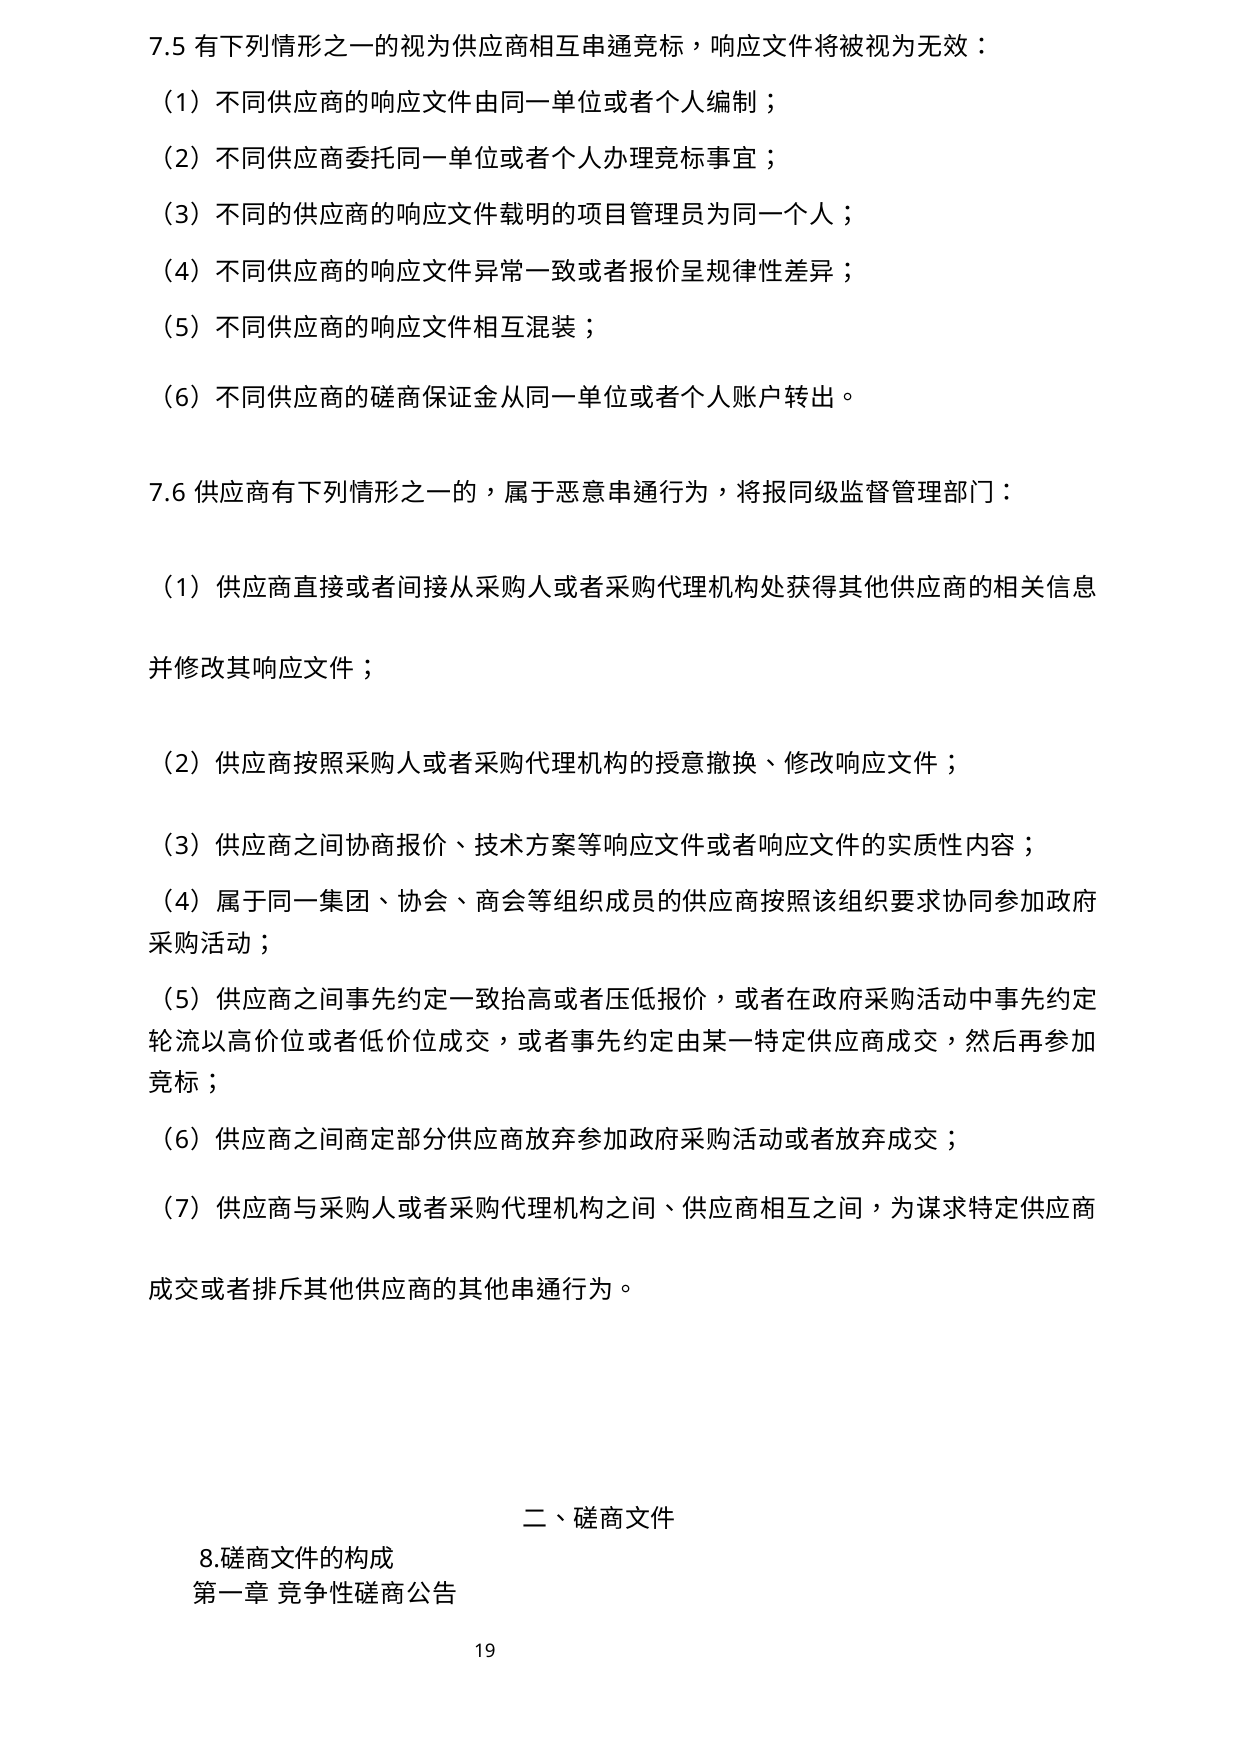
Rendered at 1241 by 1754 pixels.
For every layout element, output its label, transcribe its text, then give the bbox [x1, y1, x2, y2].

text （2）不同供应商委托同一单位或者个人办理竞标事宜； [149, 154, 1099, 196]
text （6）供应商之间商定部分供应商放弃参加政府采购活动或者放弃成交； [149, 1134, 1099, 1176]
text 8.磋商文件的构成 [199, 1543, 1099, 1574]
text 第一章 竞争性磋商公告 [192, 1589, 1099, 1630]
text （5）供应商之间事先约定一致抬高或者压低报价，或者在政府采购活动中事先约定轮流以高价位或者低价位成交，或者事先约定由某一特定供应商成交，然后再参加竞标； [149, 995, 1099, 1120]
text （4）属于同一集团、协会、商会等组织成员的供应商按照该组织要求协同参加政府采购活动； [149, 897, 1099, 980]
text （6）不同供应商的磋商保证金从同一单位或者个人账户转出。 [149, 379, 1099, 433]
text 7.5 有下列情形之一的视为供应商相互串通竞标，响应文件将被视为无效： [149, 42, 1099, 83]
text （5）不同供应商的响应文件相互混装； [149, 323, 1099, 364]
text （7）供应商与采购人或者采购代理机构之间、供应商相互之间，为谋求特定供应商成交或者排斥其他供应商的其他串通行为。 [149, 1191, 1099, 1325]
text 二、磋商文件 [522, 1502, 1099, 1534]
text （3）供应商之间协商报价、技术方案等响应文件或者响应文件的实质性内容； [149, 841, 1099, 883]
text （1）供应商直接或者间接从采购人或者采购代理机构处获得其他供应商的相关信息并修改其响应文件； [149, 570, 1099, 704]
text （1）不同供应商的响应文件由同一单位或者个人编制； [149, 98, 1099, 139]
text （4）不同供应商的响应文件异常一致或者报价呈规律性差异； [149, 267, 1099, 308]
text （2）供应商按照采购人或者采购代理机构的授意撤换、修改响应文件； [149, 746, 1099, 799]
text （3）不同的供应商的响应文件载明的项目管理员为同一个人； [149, 210, 1099, 252]
text 7.6 供应商有下列情形之一的，属于恶意串通行为，将报同级监督管理部门： [149, 474, 1099, 528]
